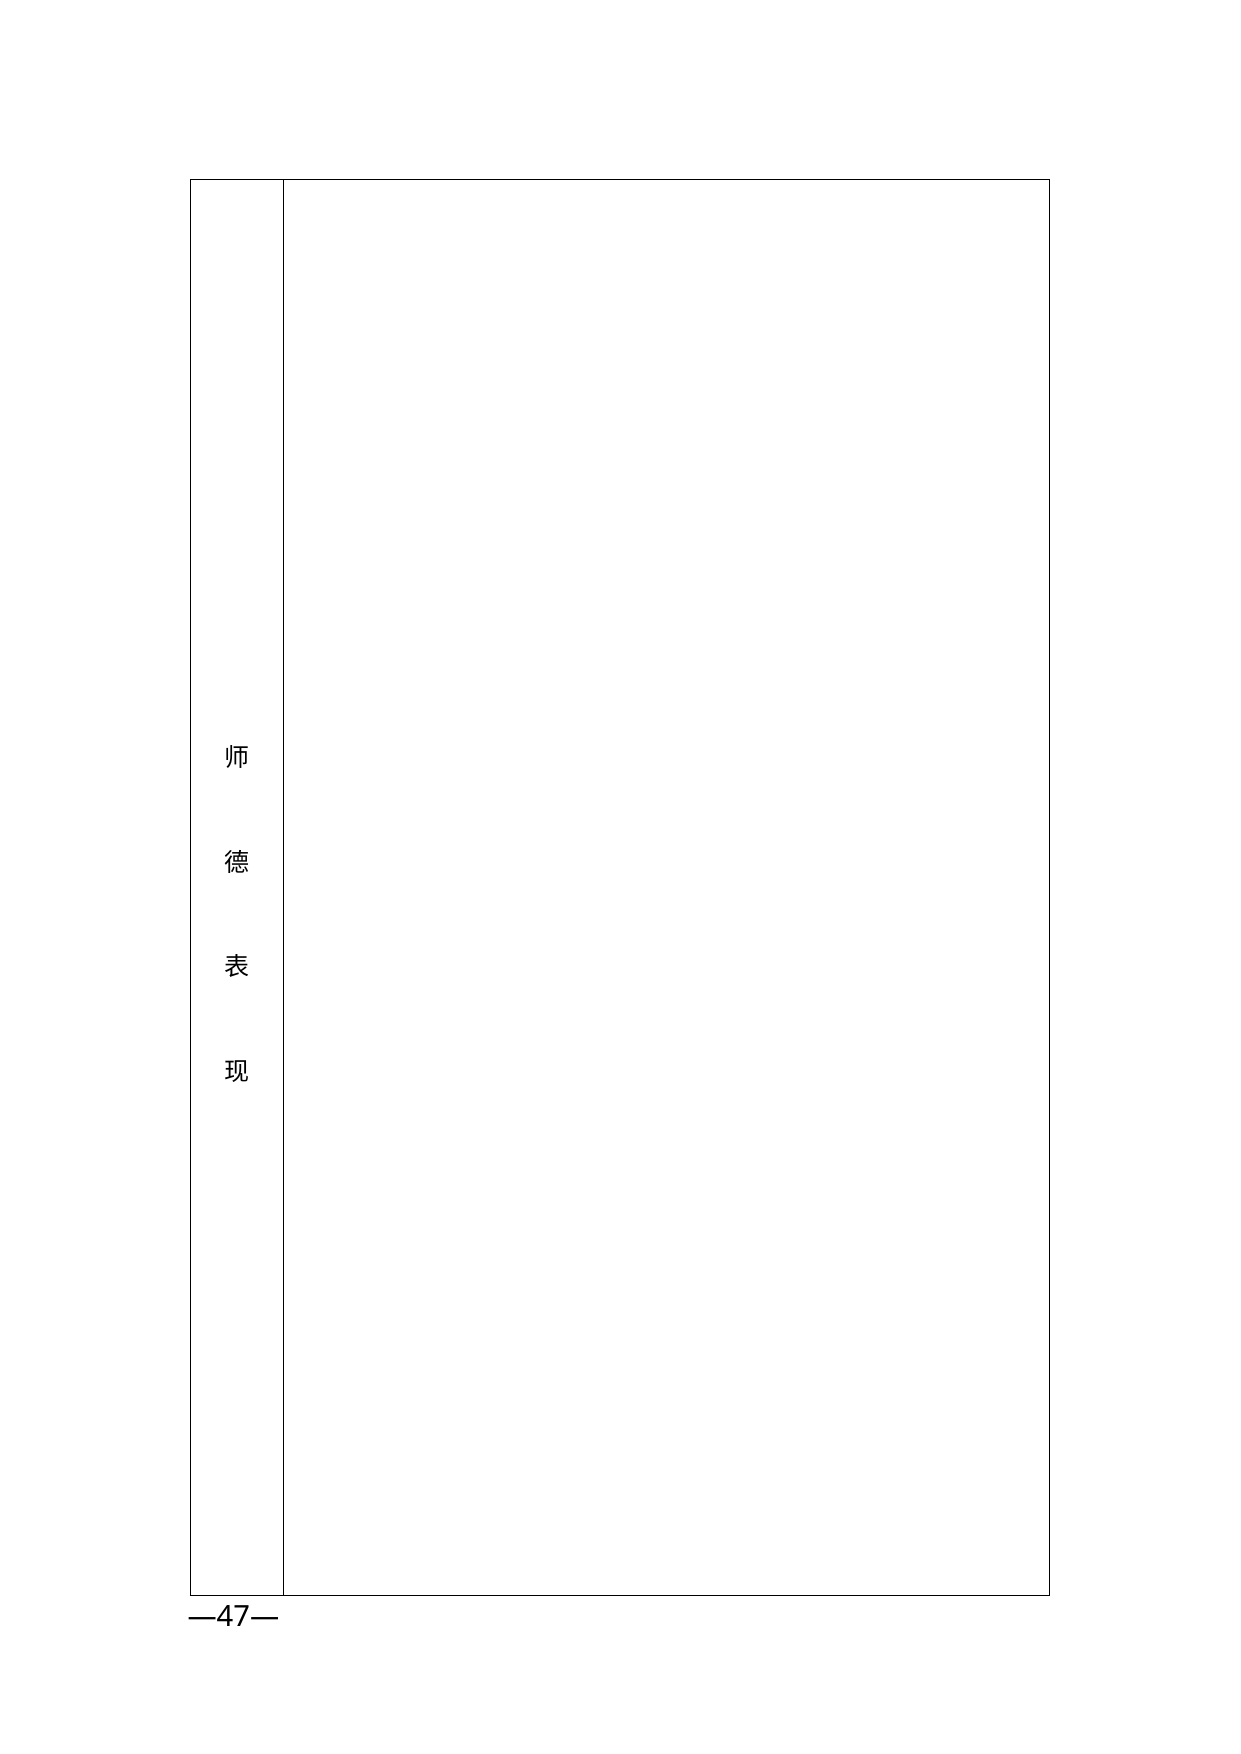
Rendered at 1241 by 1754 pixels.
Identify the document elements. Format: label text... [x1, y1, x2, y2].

table_header 师 德 表 现 [191, 180, 283, 1595]
table_header [284, 180, 1049, 1595]
